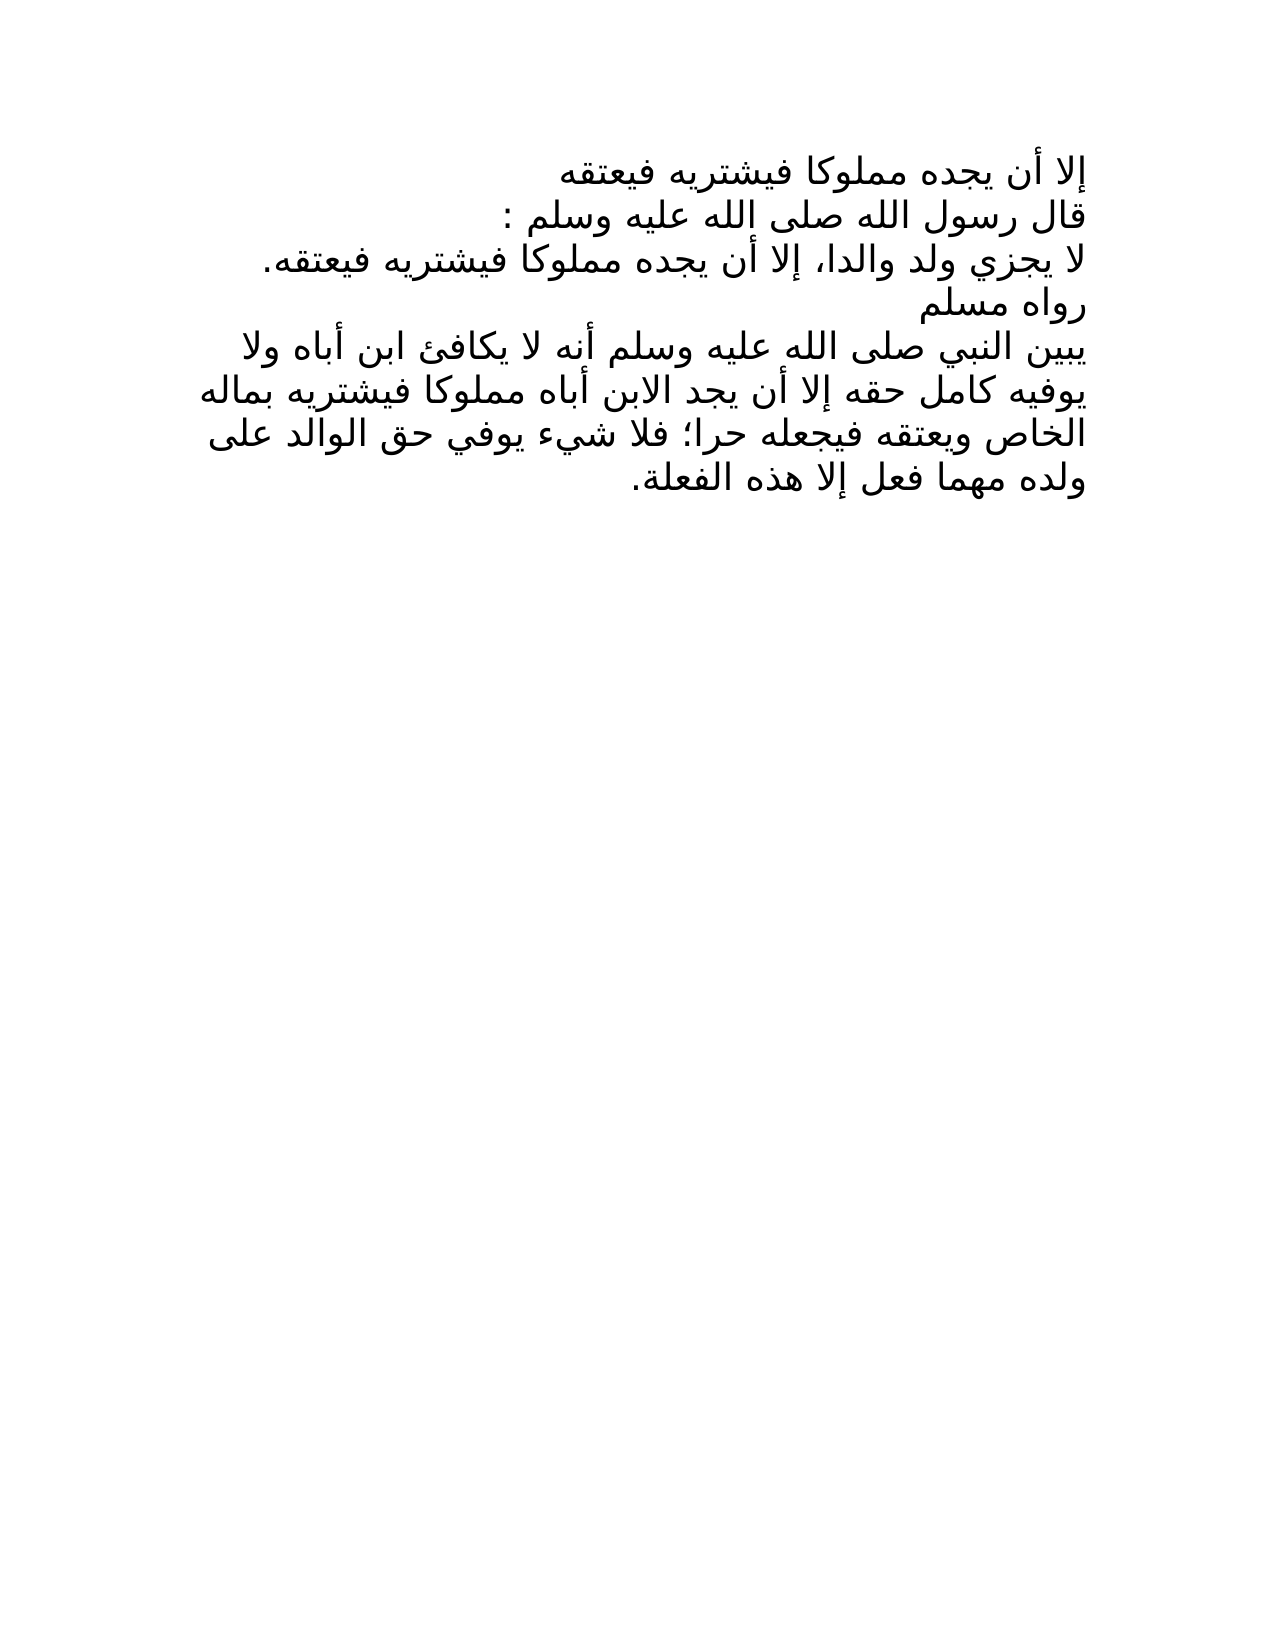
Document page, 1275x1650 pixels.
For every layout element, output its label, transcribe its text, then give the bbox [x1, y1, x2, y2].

text رواه مسلم [187, 281, 1087, 324]
text يبين النبي صلى الله عليه وسلم أنه لا يكافئ ابن أباه ولا يوفيه كامل حقه إلا أن يجد الابن أباه مملوكا فيشتريه بماله الخاص ويعتقه فيجعله حرا؛ فلا شيء يوفي حق الوالد على ولده مهما فعل إلا هذه الفعلة. [187, 324, 1087, 499]
text لا يجزي ولد والدا، إلا أن يجده مملوكا فيشتريه فيعتقه. [187, 237, 1087, 281]
text قال رسول الله صلى الله عليه وسلم : [187, 194, 1087, 237]
text إلا أن يجده مملوكا فيشتريه فيعتقه [187, 150, 1087, 194]
